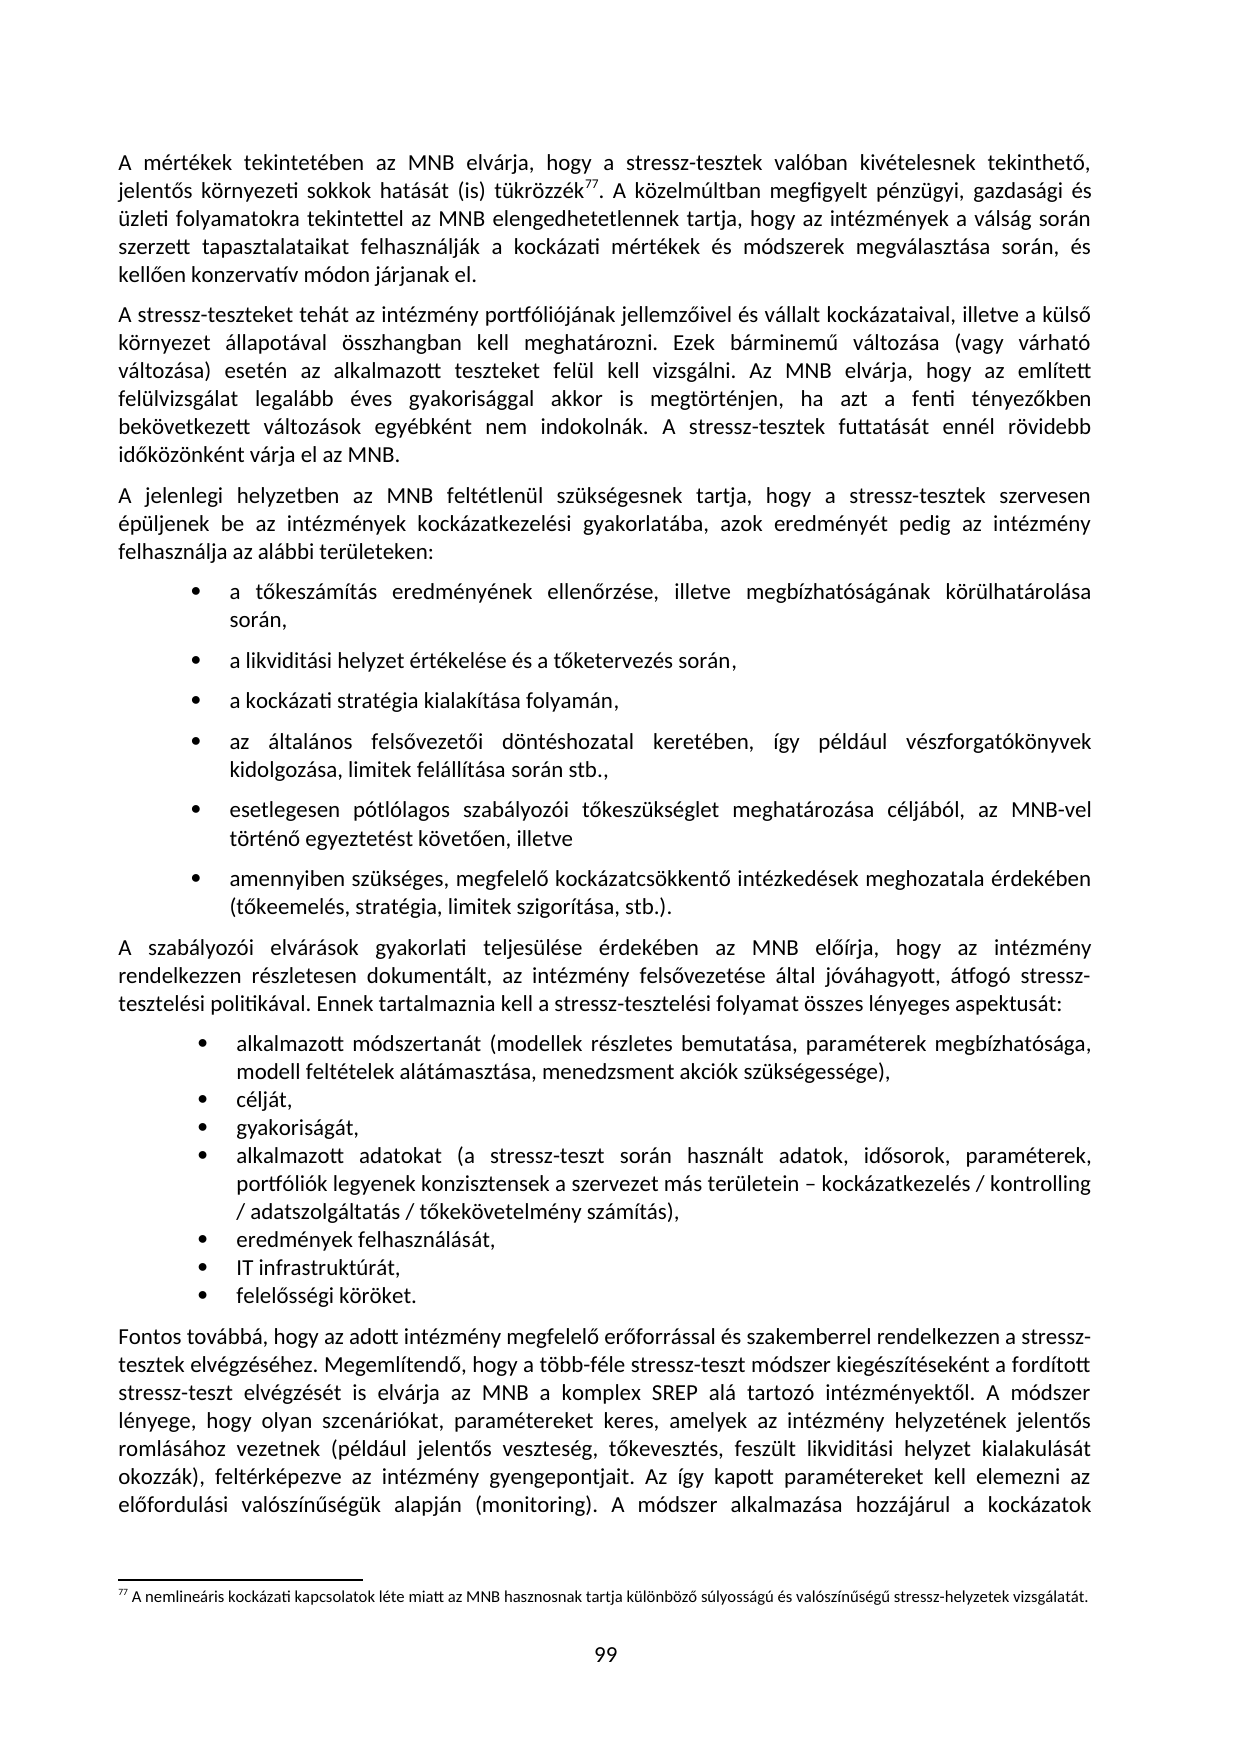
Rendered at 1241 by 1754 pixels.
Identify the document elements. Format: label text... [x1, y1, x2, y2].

list célját, [199, 1085, 1093, 1113]
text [118, 1322, 1093, 1518]
text a likviditási helyzet értékelése és a tőketervezés során, [192, 646, 1093, 674]
text a kockázati stratégia kialakítása folyamán, [192, 687, 1093, 714]
text A szabályozói elvárások gyakorlati teljesülése érdekében az MNB előírja, hogy az intézmény rendelkezzen részletesen dokumentált, az intézmény felsővezetése által jóváhagyott, átfogó stressz-tesztelési politikával. Ennek tartalmaznia kell a stressz-tesztelési folyamat összes lényeges aspektusát: [118, 933, 1093, 1017]
text A jelenlegi helyzetben az MNB feltétlenül szükségesnek tartja, hogy a stressz-tesztek szervesen épüljenek be az intézmények kockázatkezelési gyakorlatába, azok eredményét pedig az intézmény felhasználja az alábbi területeken: [118, 481, 1093, 565]
text az általános felsővezetői döntéshozatal keretében, így például vészforgatókönyvek kidolgozása, limitek felállítása során stb., [192, 727, 1093, 783]
text a tőkeszámítás eredményének ellenőrzése, illetve megbízhatóságának körülhatárolása során, [192, 577, 1093, 633]
list alkalmazott adatokat (a stressz-teszt során használt adatok, idősorok, paraméterek, portfóliók legyenek konzisztensek a szervezet más területein – kockázatkezelés / kontrolling / adatszolgáltatás / tőkekövetelmény számítás), [199, 1141, 1093, 1225]
text amennyiben szükséges, megfelelő kockázatcsökkentő intézkedések meghozatala érdekében (tőkeemelés, stratégia, limitek szigorítása, stb.). [192, 864, 1093, 920]
list IT infrastruktúrát, [199, 1253, 1093, 1281]
text A stressz-teszteket tehát az intézmény portfóliójának jellemzőivel és vállalt kockázataival, illetve a külső környezet állapotával összhangban kell meghatározni. Ezek bárminemű változása (vagy várható változása) esetén az alkalmazott teszteket felül kell vizsgálni. Az MNB elvárja, hogy az említett felülvizsgálat legalább éves gyakorisággal akkor is megtörténjen, ha azt a fenti tényezőkben bekövetkezett változások egyébként nem indokolnák. A stressz-tesztek futtatását ennél rövidebb időközönként várja el az MNB. [118, 300, 1093, 468]
text esetlegesen pótlólagos szabályozói tőkeszükséglet meghatározása céljából, az MNB-vel történő egyeztetést követően, illetve [192, 796, 1093, 852]
list alkalmazott módszertanát (modellek részletes bemutatása, paraméterek megbízhatósága, modell feltételek alátámasztása, menedzsment akciók szükségessége), [199, 1029, 1093, 1085]
list gyakoriságát, [199, 1113, 1093, 1141]
text A mértékek tekintetében az MNB elvárja, hogy a stressz-tesztek valóban kivételesnek tekinthető, jelentős környezeti sokkok hatását (is) tükrözzék. A közelmúltban megfigyelt pénzügyi, gazdasági és üzleti folyamatokra tekintettel az MNB elengedhetetlennek tartja, hogy az intézmények a válság során szerzett tapasztalataikat felhasználják a kockázati mértékek és módszerek megválasztása során, és kellően konzervatív módon járjanak el. [118, 148, 1093, 288]
list felelősségi köröket. [199, 1281, 1093, 1309]
list eredmények felhasználását, [199, 1225, 1093, 1253]
